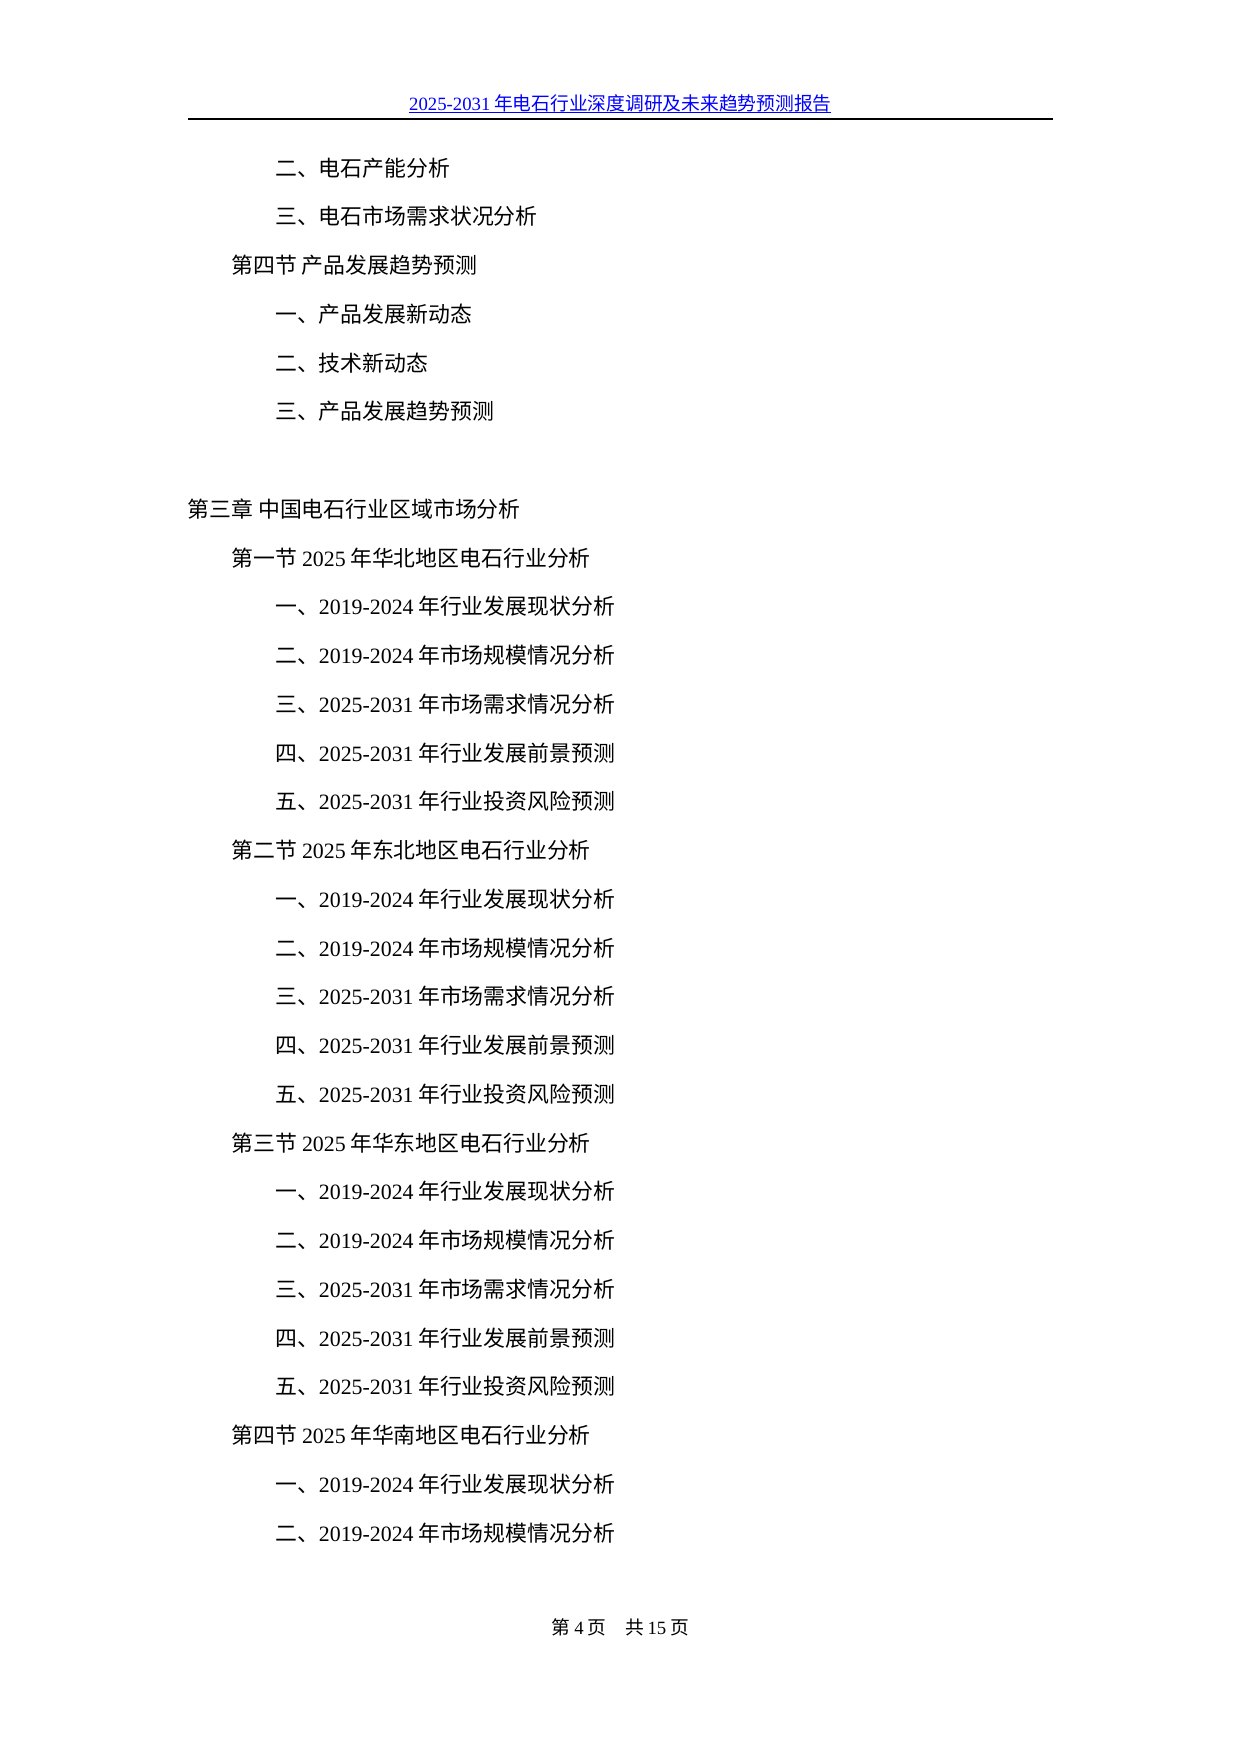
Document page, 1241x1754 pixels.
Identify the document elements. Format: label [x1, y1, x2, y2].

text [187, 150, 1053, 1548]
